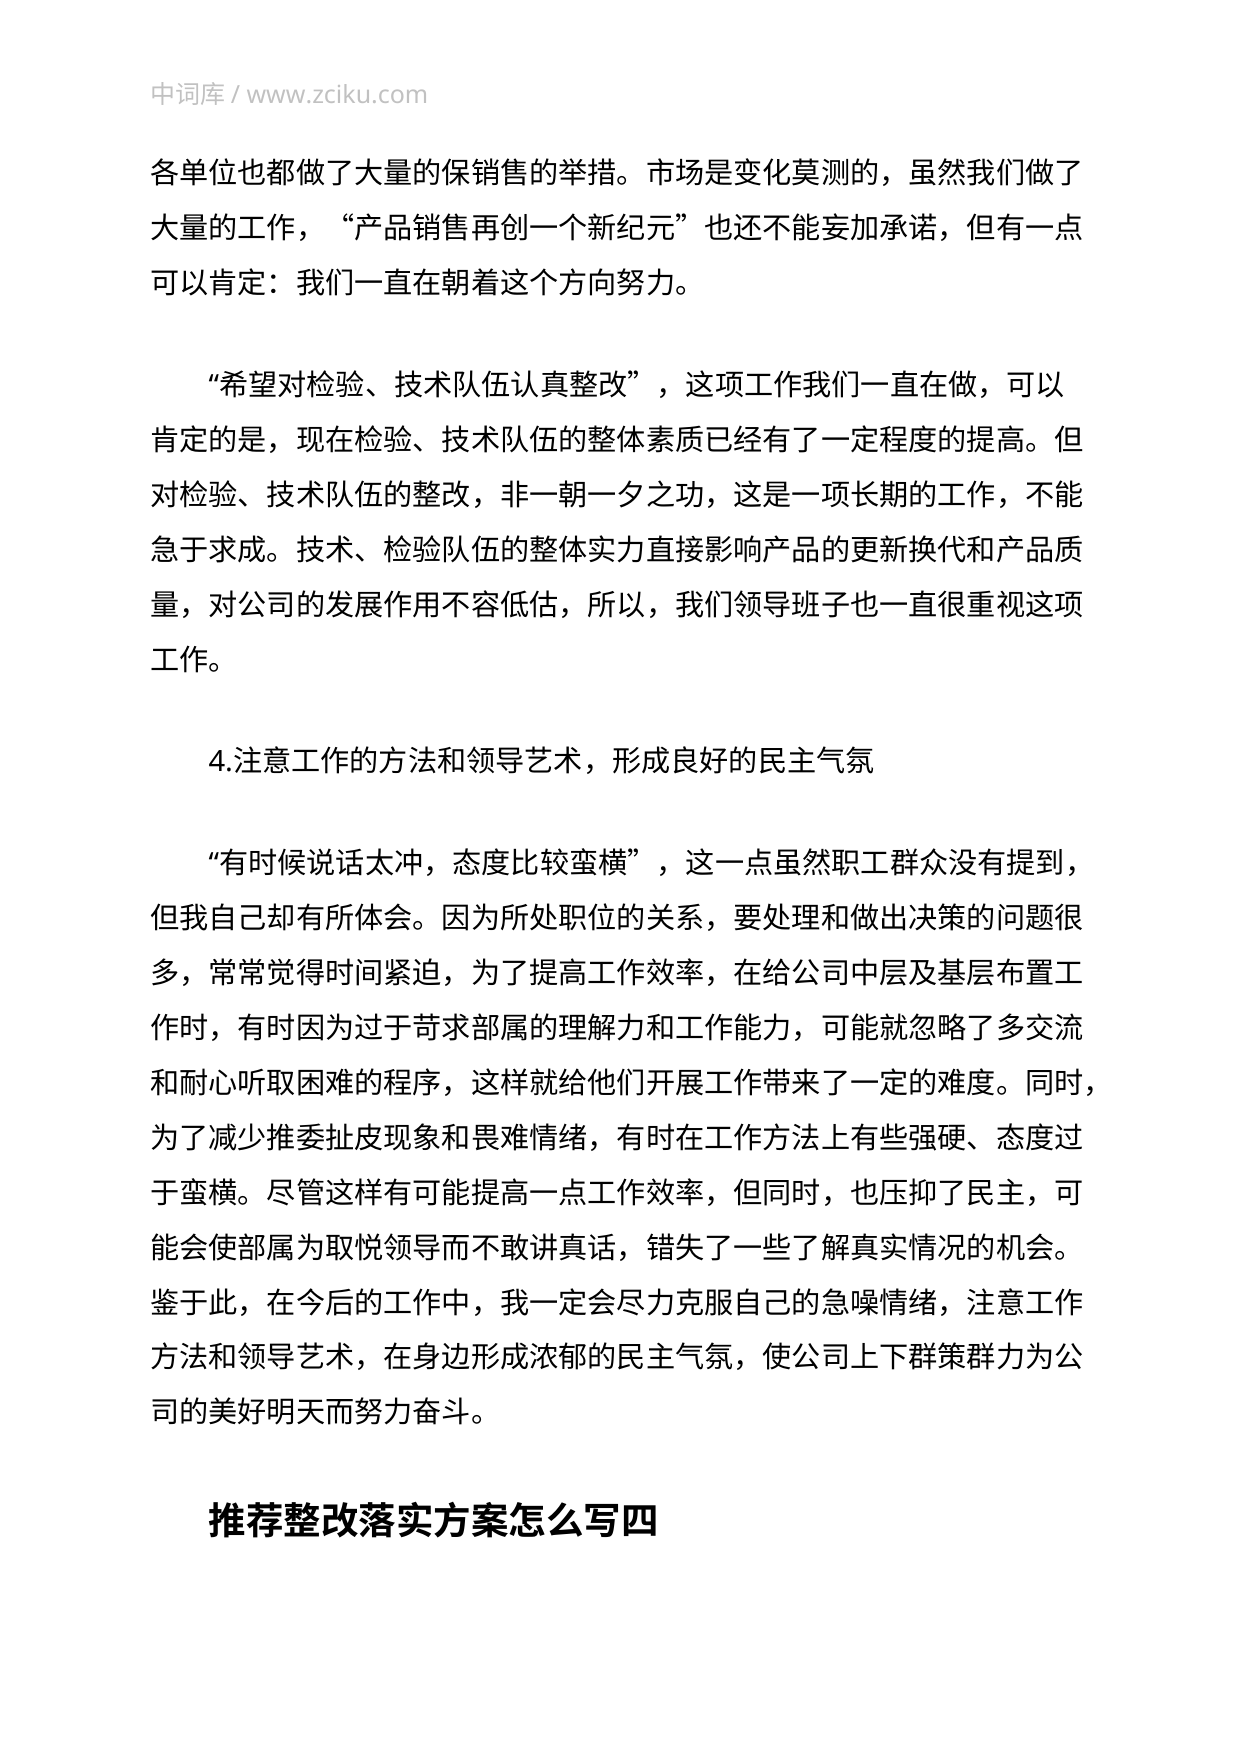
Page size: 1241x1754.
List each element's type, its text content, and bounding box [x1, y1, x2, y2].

text 推荐整改落实方案怎么写四 [150, 1491, 1090, 1545]
text “希望对检验、技术队伍认真整改”，这项工作我们一直在做，可以肯定的是，现在检验、技术队伍的整体素质已经有了一定程度的提高。但对检验、技术队伍的整改，非一朝一夕之功，这是一项长期的工作，不能急于求成。技术、检验队伍的整体实力直接影响产品的更新换代和产品质量，对公司的发展作用不容低估，所以，我们领导班子也一直很重视这项工作。 [150, 362, 1090, 678]
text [150, 150, 1090, 302]
text “有时候说话太冲，态度比较蛮横”，这一点虽然职工群众没有提到，但我自己却有所体会。因为所处职位的关系，要处理和做出决策的问题很多，常常觉得时间紧迫，为了提高工作效率，在给公司中层及基层布置工作时，有时因为过于苛求部属的理解力和工作能力，可能就忽略了多交流和耐心听取困难的程序，这样就给他们开展工作带来了一定的难度。同时，为了减少推委扯皮现象和畏难情绪，有时在工作方法上有些强硬、态度过于蛮横。尽管这样有可能提高一点工作效率，但同时，也压抑了民主，可能会使部属为取悦领导而不敢讲真话，错失了一些了解真实情况的机会。鉴于此，在今后的工作中，我一定会尽力克服自己的急噪情绪，注意工作方法和领导艺术，在身边形成浓郁的民主气氛，使公司上下群策群力为公司的美好明天而努力奋斗。 [150, 840, 1090, 1431]
text 4.注意工作的方法和领导艺术，形成良好的民主气氛 [150, 738, 1090, 780]
